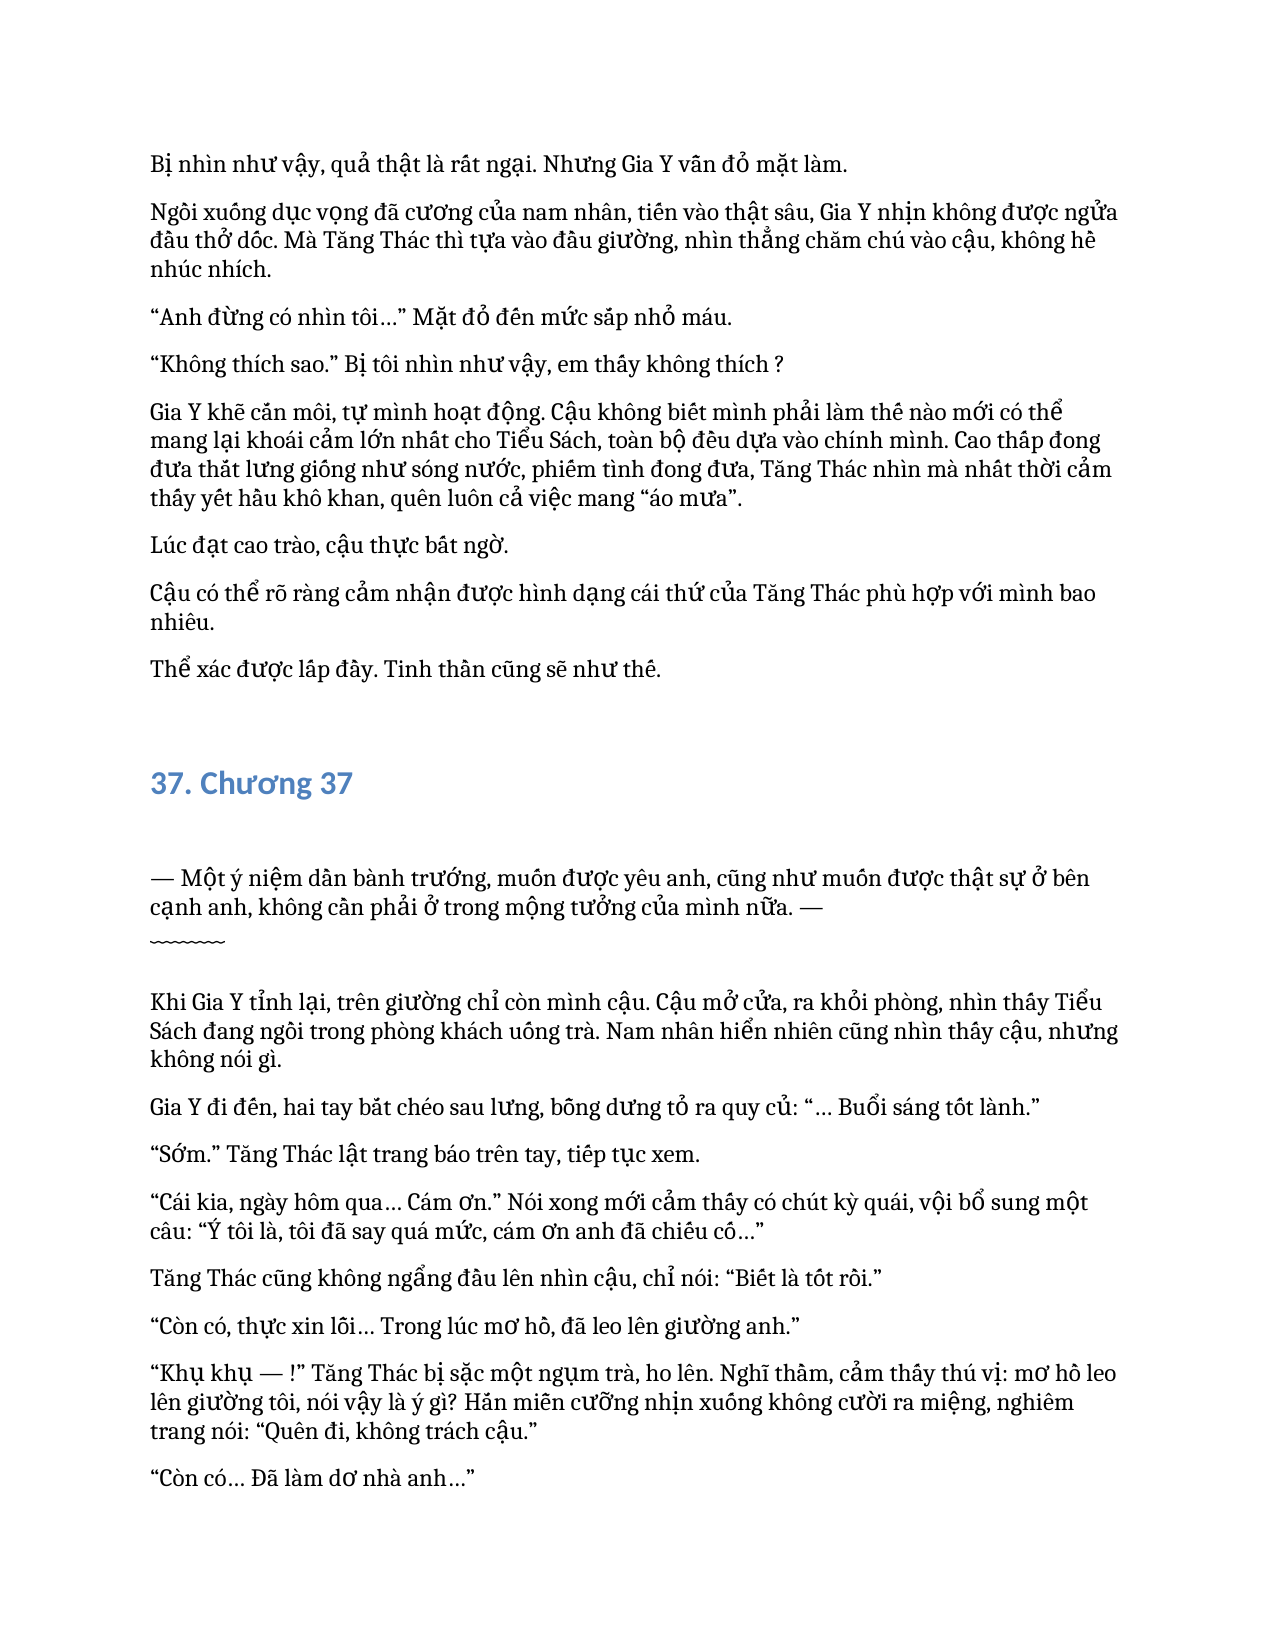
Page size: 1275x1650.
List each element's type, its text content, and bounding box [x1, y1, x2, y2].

text “Cái kia, ngày hôm qua… Cám ơn.” Nói xong mới cảm thấy có chút kỳ quái, vội bổ sung một câu: “Ý tôi là, tôi đã say quá mức, cám ơn anh đã chiếu cố…” [150, 1188, 1125, 1245]
text Thể xác được lấp đầy. Tinh thần cũng sẽ như thế. [150, 655, 1125, 741]
text Tăng Thác cũng không ngẩng đầu lên nhìn cậu, chỉ nói: “Biết là tốt rồi.” [150, 1264, 1125, 1293]
text Cậu có thể rõ ràng cảm nhận được hình dạng cái thứ của Tăng Thác phù hợp với mình bao nhiêu. [150, 579, 1125, 636]
text “Anh đừng có nhìn tôi…” Mặt đỏ đến mức sắp nhỏ máu. [150, 302, 1125, 331]
text Gia Y đi đến, hai tay bắt chéo sau lưng, bỗng dưng tỏ ra quy củ: “… Buổi sáng tốt lành.” [150, 1093, 1125, 1122]
text “Còn có… Đã làm dơ nhà anh…” [150, 1464, 1125, 1493]
text “Không thích sao.” Bị tôi nhìn như vậy, em thấy không thích ? [150, 350, 1125, 379]
subtitle 37. Chương 37 [150, 762, 1125, 803]
text — Một ý niệm dần bành trướng, muốn được yêu anh, cũng như muốn được thật sự ở bên cạnh anh, không cần phải ở trong mộng tưởng của mình nữa. — [150, 807, 1125, 922]
text Bị nhìn như vậy, quả thật là rất ngại. Nhưng Gia Y vẫn đỏ mặt làm. [150, 150, 1125, 179]
text Khi Gia Y tỉnh lại, trên giường chỉ còn mình cậu. Cậu mở cửa, ra khỏi phòng, nhìn thấy Tiểu Sách đang ngồi trong phòng khách uống trà. Nam nhân hiển nhiên cũng nhìn thấy cậu, nhưng không nói gì. [150, 988, 1125, 1074]
text Lúc đạt cao trào, cậu thực bất ngờ. [150, 531, 1125, 560]
text Ngồi xuống dục vọng đã cương của nam nhân, tiến vào thật sâu, Gia Y nhịn không được ngửa đầu thở dốc. Mà Tăng Thác thì tựa vào đầu giường, nhìn thẳng chăm chú vào cậu, không hề nhúc nhích. [150, 197, 1125, 284]
text Gia Y khẽ cắn môi, tự mình hoạt động. Cậu không biết mình phải làm thế nào mới có thể mang lại khoái cảm lớn nhất cho Tiểu Sách, toàn bộ đều dựa vào chính mình. Cao thấp đong đưa thắt lưng giống như sóng nước, phiếm tình đong đưa, Tăng Thác nhìn mà nhất thời cảm thấy yết hầu khô khan, quên luôn cả việc mang “áo mưa”. [150, 397, 1125, 512]
text “Khụ khụ — !” Tăng Thác bị sặc một ngụm trà, ho lên. Nghĩ thầm, cảm thấy thú vị: mơ hồ leo lên giường tôi, nói vậy là ý gì? Hắn miễn cưỡng nhịn xuống không cười ra miệng, nghiêm trang nói: “Quên đi, không trách cậu.” [150, 1359, 1125, 1445]
text “Còn có, thực xin lỗi… Trong lúc mơ hồ, đã leo lên giường anh.” [150, 1312, 1125, 1340]
text “Sớm.” Tăng Thác lật trang báo trên tay, tiếp tục xem. [150, 1140, 1125, 1169]
text ﹋﹋﹋ [150, 940, 1125, 969]
